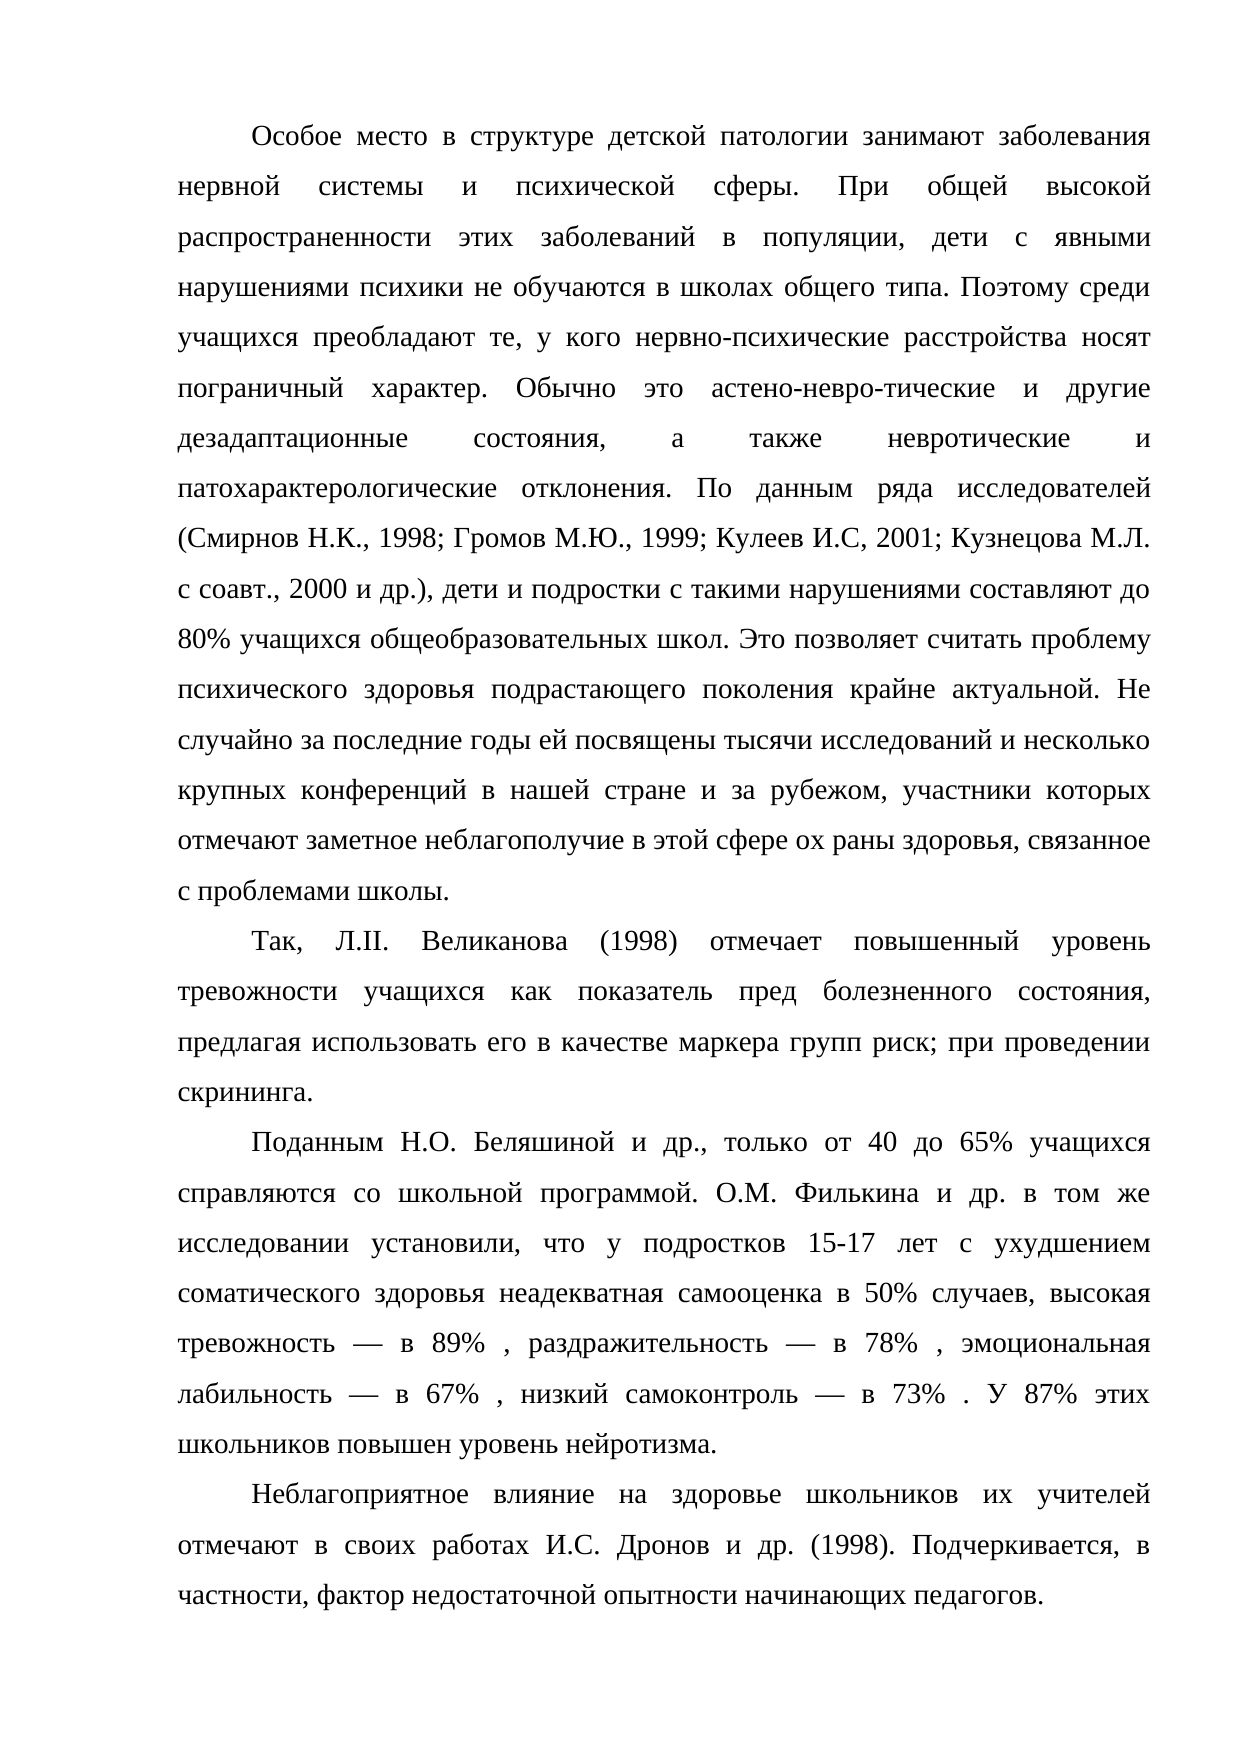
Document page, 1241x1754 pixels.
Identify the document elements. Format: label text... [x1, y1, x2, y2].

text Особое место в структуре детской патологии занимают заболевания нервной системы и психической сферы. При общей высокой распространенности этих заболеваний в популяции, дети с явными нарушениями психики не обучаются в школах общего типа. Поэтому среди учащихся преобладают те, у кого нервно-психические расстройства носят пограничный характер. Обычно это астено-невро-тические и другие дезадаптационные состояния, а также невротические и патохарактерологические отклонения. По данным ряда исследователей (Смирнов Н.К., 1998; Громов М.Ю., 1999; Кулеев И.С, 2001; Кузнецова М.Л. с соавт., 2000 и др.), дети и подростки с такими нарушениями составляют до 80% учащихся общеобразовательных школ. Это позволяет считать проблему психического здоровья подрастающего поколения крайне актуальной. Не случайно за последние годы ей посвящены тысячи исследований и несколько крупных конференций в нашей стране и за рубежом, участники которых отмечают заметное неблагополучие в этой сфере ох раны здоровья, связанное с проблемами школы. [177, 118, 1152, 906]
text Неблагоприятное влияние на здоровье школьников их учителей отмечают в своих работах И.С. Дронов и др. (1998). Подчеркивается, в частности, фактор недостаточной опытности начинающих педагогов. [177, 1477, 1152, 1611]
text Поданным Н.О. Беляшиной и др., только от 40 до 65% учащихся справляются со школьной программой. О.М. Филькина и др. в том же исследовании установили, что у подростков 15-17 лет с ухудшением соматического здоровья неадекватная самооценка в 50% случаев, высокая тревожность — в 89% , раздражительность — в 78% , эмоциональная лабильность — в 67% , низкий самоконтроль — в 73% . У 87% этих школьников повышен уровень нейротизма. [177, 1124, 1152, 1460]
text Так, Л.II. Великанова (1998) отмечает повышенный уровень тревожности учащихся как показатель пред болезненного состояния, предлагая использовать его в качестве маркера групп риск; при проведении скрининга. [177, 923, 1152, 1108]
